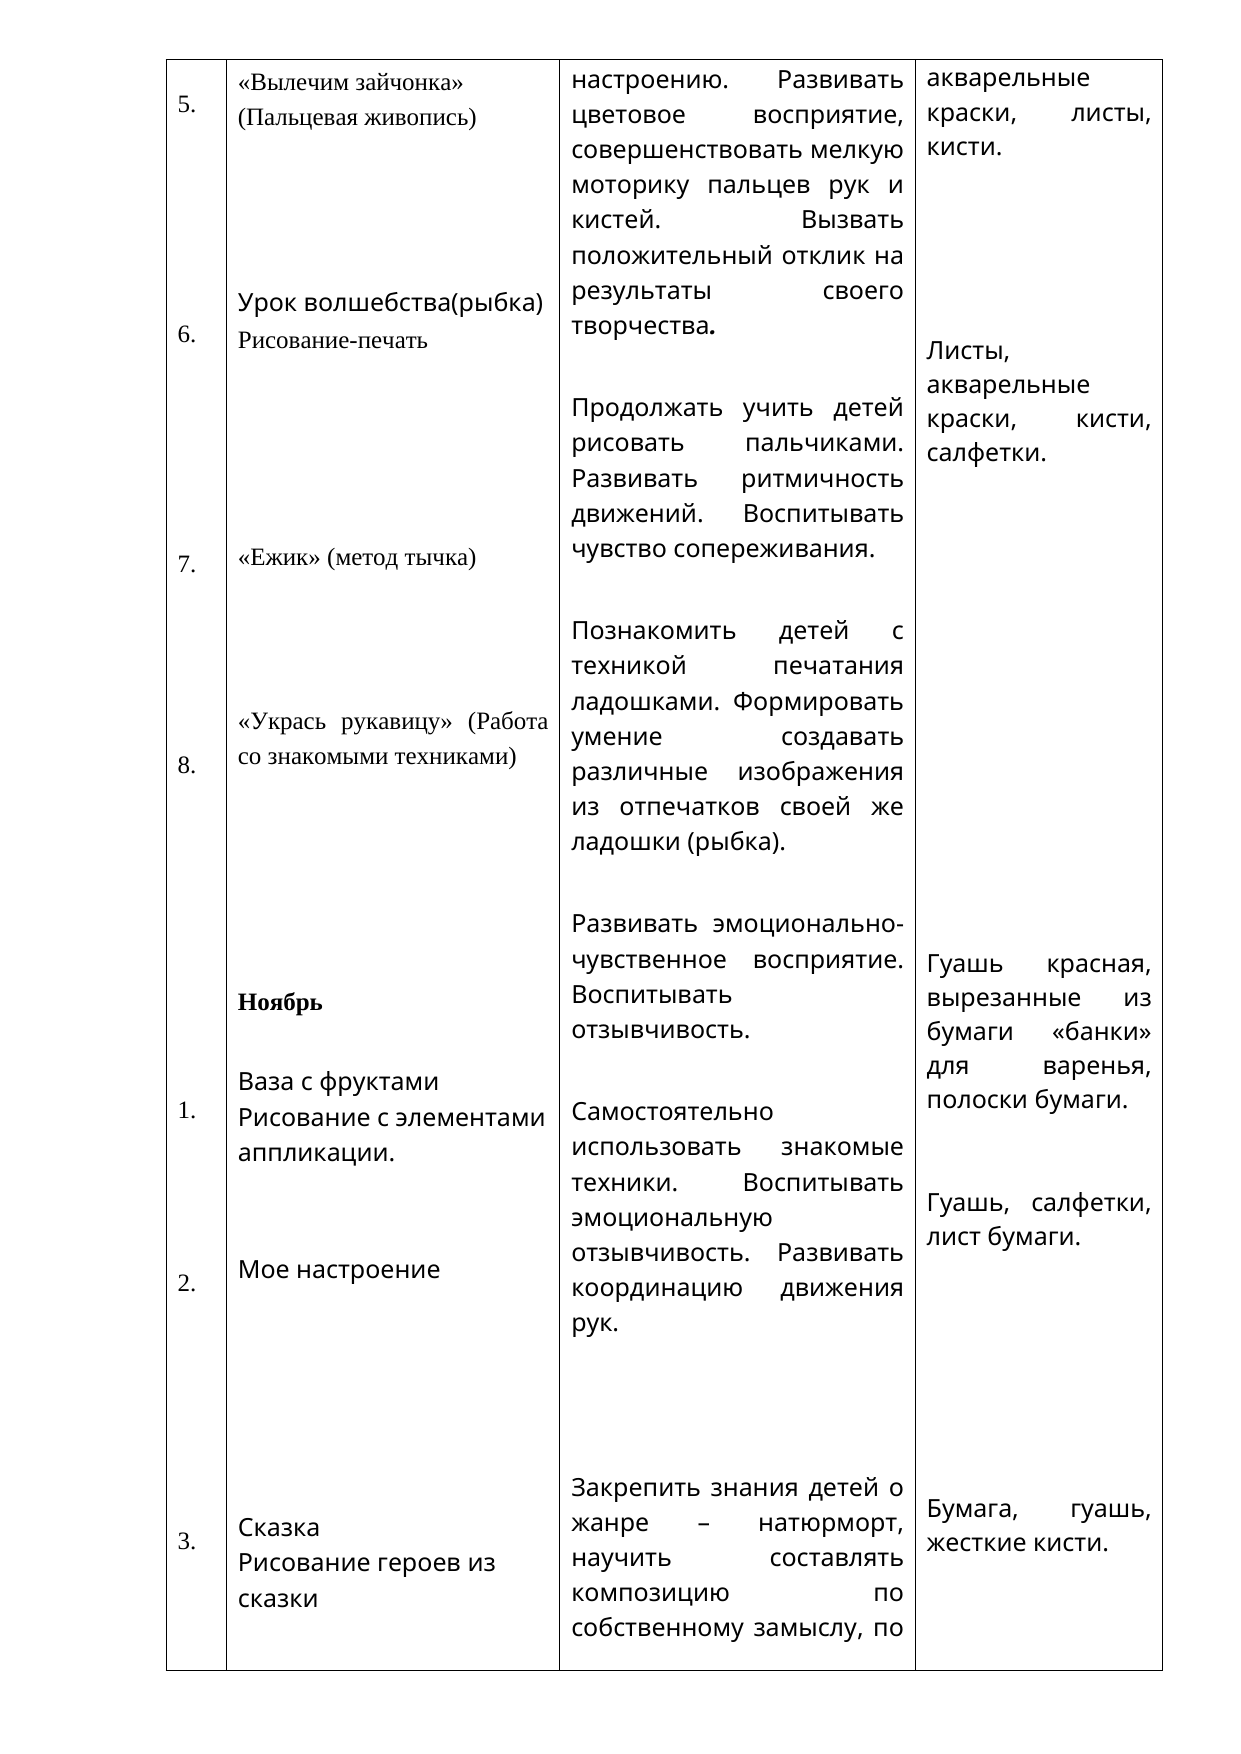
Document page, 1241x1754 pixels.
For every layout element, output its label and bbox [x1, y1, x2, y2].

table_cell [227, 60, 559, 1670]
table_cell [916, 60, 1162, 1670]
table_cell [560, 60, 915, 1670]
table_cell [167, 60, 226, 1670]
